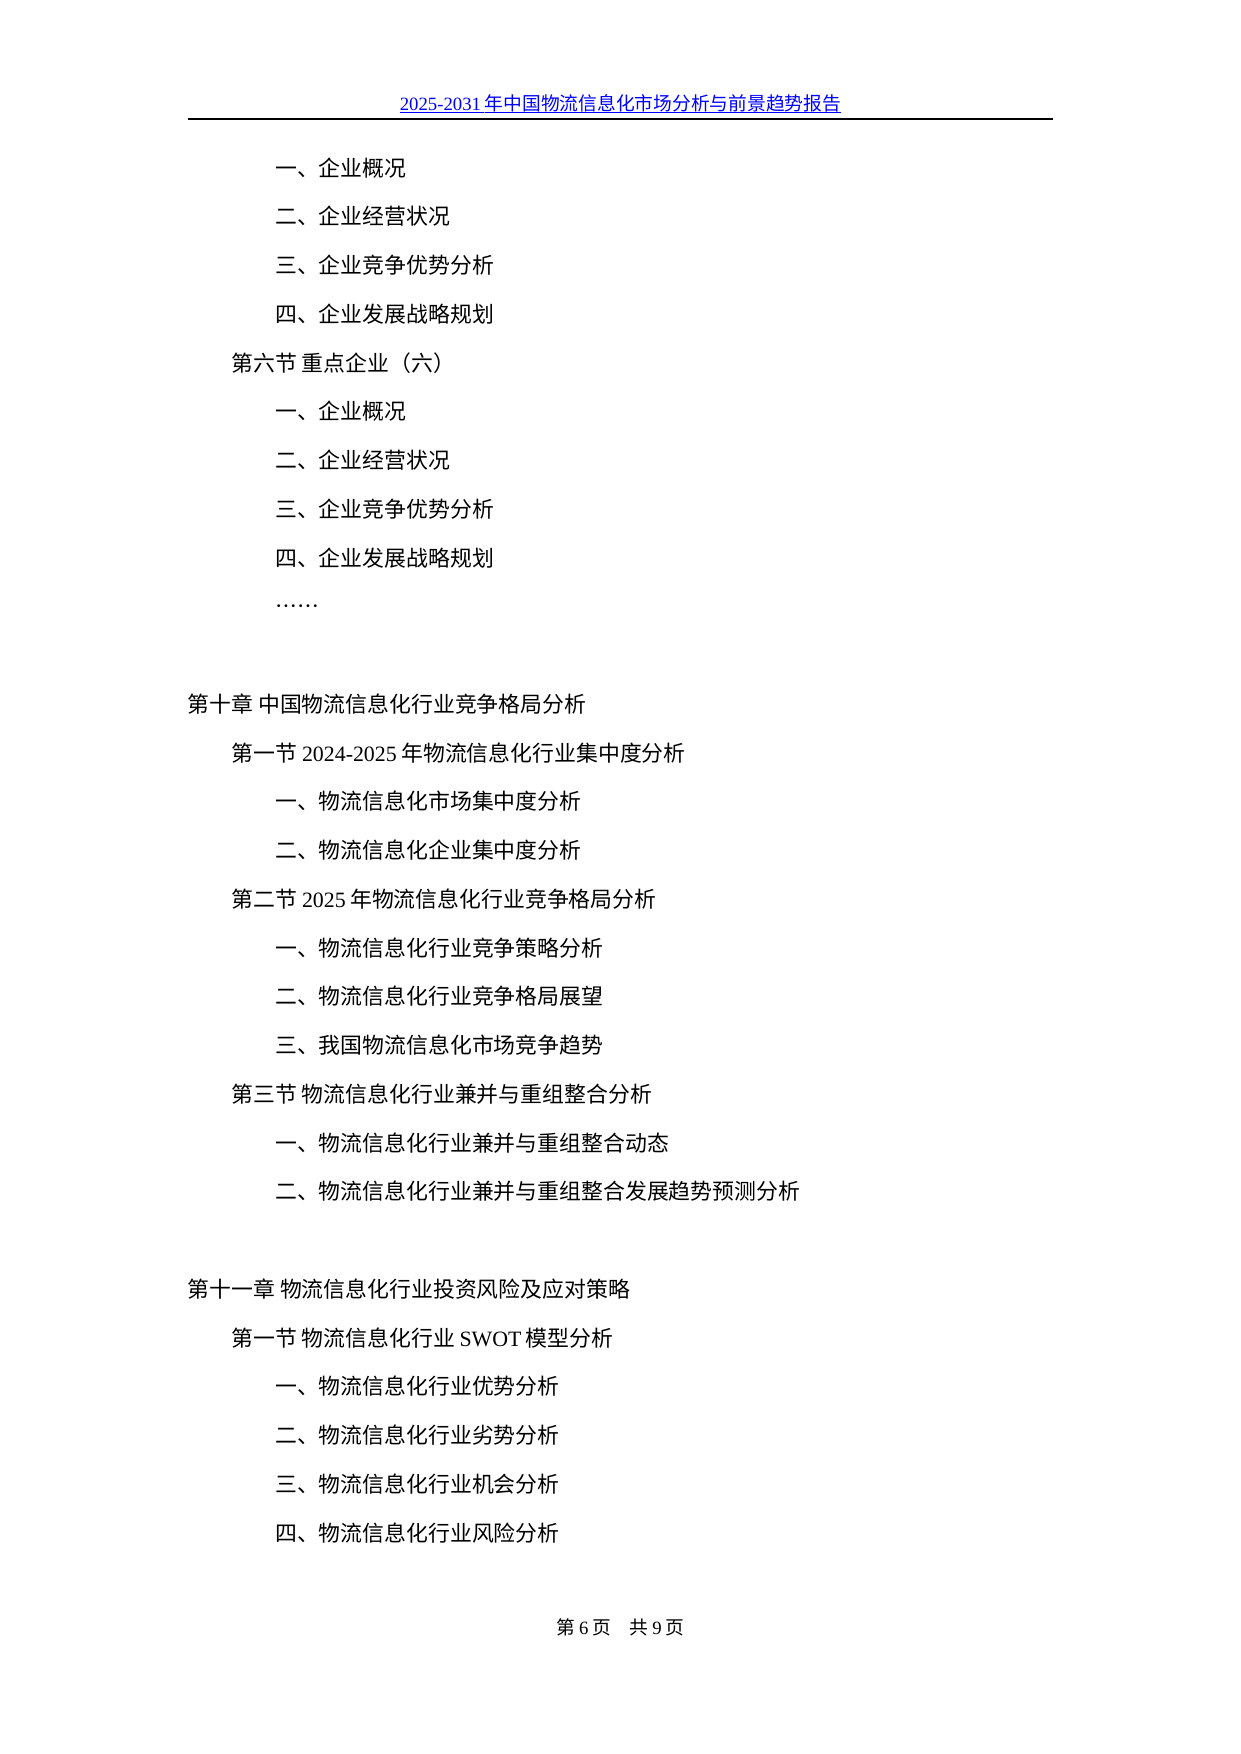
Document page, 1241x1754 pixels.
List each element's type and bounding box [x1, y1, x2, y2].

text [187, 150, 1053, 1548]
